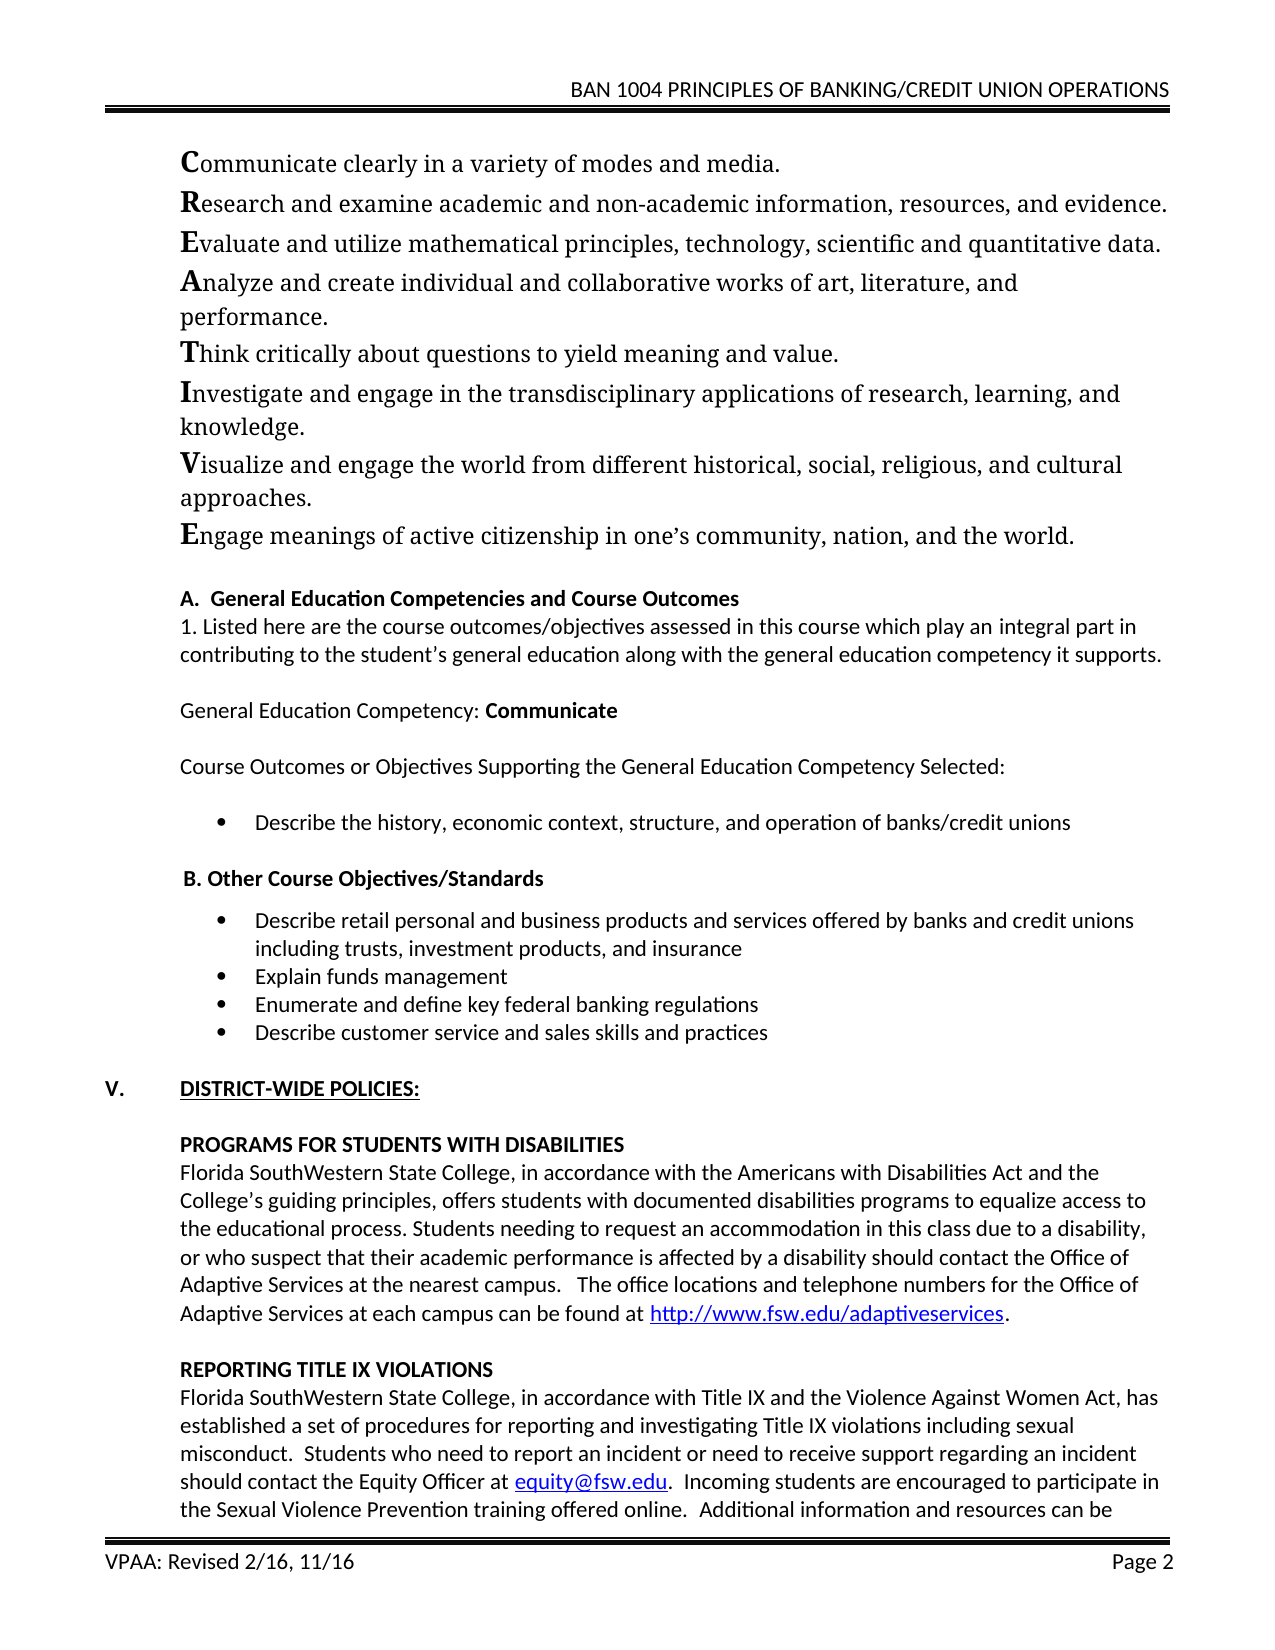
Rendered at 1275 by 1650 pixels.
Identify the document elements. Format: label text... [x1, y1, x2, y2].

text Evaluate and utilize mathematical principles, technology, scientific and quantitative data. [180, 221, 1170, 261]
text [180, 1383, 1170, 1523]
text A. General Education Competencies and Course Outcomes [105, 584, 1170, 612]
text General Education Competency: Communicate [105, 696, 1170, 724]
text Programs for Students with Disabilities [180, 1131, 1170, 1158]
list DISTRICT-WIDE POLICIES: [105, 1074, 1170, 1102]
list Describe retail personal and business products and services offered by banks and credit unions including trusts, investment products, and insurance [217, 906, 1170, 962]
text Florida SouthWestern State College, in accordance with the Americans with Disabilities Act and the College’s guiding principles, offers students with documented disabilities programs to equalize access to the educational process. Students needing to request an accommodation in this class due to a disability, or who suspect that their academic performance is affected by a disability should contact the Office of Adaptive Services at the nearest campus. The office locations and telephone numbers for the Office of Adaptive Services at each campus can be found at http://www.fsw.edu/adaptiveservices. [180, 1158, 1170, 1327]
list Describe the history, economic context, structure, and operation of banks/credit unions [217, 808, 1170, 836]
text Visualize and engage the world from different historical, social, religious, and cultural approaches. [180, 442, 1170, 513]
text Research and examine academic and non-academic information, resources, and evidence. [180, 181, 1170, 221]
text Course Outcomes or Objectives Supporting the General Education Competency Selected: [105, 752, 1170, 780]
list Explain funds management [217, 962, 1170, 990]
text Analyze and create individual and collaborative works of art, literature, and performance. [180, 261, 1170, 332]
text REPORTING TITLE IX VIOLATIONS [180, 1355, 1170, 1383]
list Describe customer service and sales skills and practices [217, 1018, 1170, 1046]
list Enumerate and define key federal banking regulations [217, 990, 1170, 1018]
text 1. Listed here are the course outcomes/objectives assessed in this course which play an integral part in contributing to the student’s general education along with the general education competency it supports. [180, 612, 1170, 668]
text B. Other Course Objectives/Standards [180, 864, 1170, 892]
text Communicate clearly in a variety of modes and media. [180, 142, 1170, 181]
text Think critically about questions to yield meaning and value. [180, 332, 1170, 371]
text Engage meanings of active citizenship in one’s community, nation, and the world. [180, 513, 1170, 553]
text Investigate and engage in the transdisciplinary applications of research, learning, and knowledge. [180, 371, 1170, 442]
